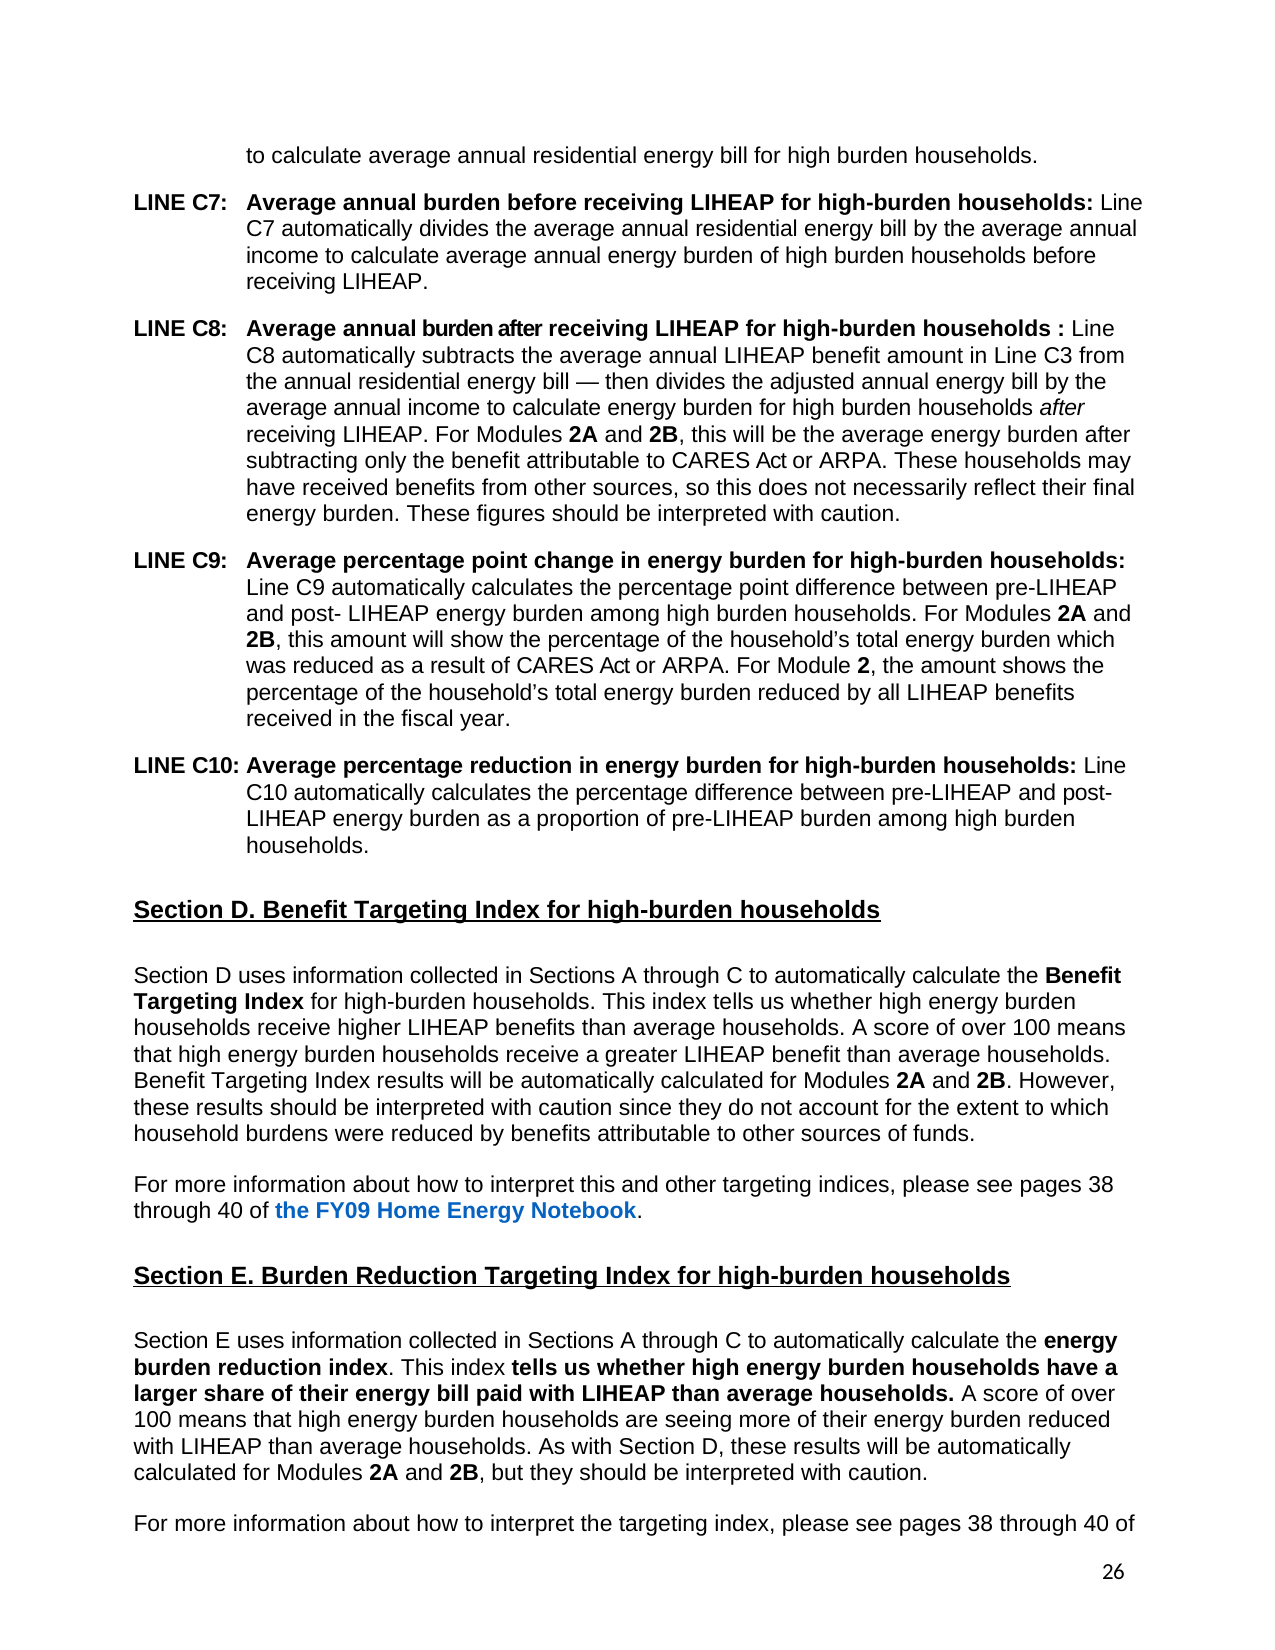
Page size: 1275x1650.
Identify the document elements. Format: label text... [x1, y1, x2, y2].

text LINE C8: Average annual burden after receiving LIHEAP for high-burden households : Line C8 automatically subtracts the average annual LIHEAP benefit amount in Line C3 from the annual residential energy bill — then divides the adjusted annual energy bill by the average annual income to calculate energy burden for high burden households after receiving LIHEAP. For Modules 2A and 2B, this will be the average energy burden after subtracting only the benefit attributable to CARES Act or ARPA. These households may have received benefits from other sources, so this does not necessarily reflect their final energy burden. These figures should be interpreted with caution. [133, 315, 1148, 526]
text Section D uses information collected in Sections A through C to automatically calculate the Benefit Targeting Index for high-burden households. This index tells us whether high energy burden households receive higher LIHEAP benefits than average households. A score of over 100 means that high energy burden households receive a greater LIHEAP benefit than average households. Benefit Targeting Index results will be automatically calculated for Modules 2A and 2B. However, these results should be interpreted with caution since they do not account for the extent to which household burdens were reduced by benefits attributable to other sources of funds. [133, 962, 1148, 1146]
subtitle Section D. Benefit Targeting Index for high-burden households [133, 895, 1148, 924]
text LINE C10: Average percentage reduction in energy burden for high-burden households: Line C10 automatically calculates the percentage difference between pre-LIHEAP and post-LIHEAP energy burden as a proportion of pre-LIHEAP burden among high burden households. [133, 752, 1148, 858]
text For more information about how to interpret this and other targeting indices, please see pages 38 through 40 of the FY09 Home Energy Notebook. [133, 1171, 1148, 1224]
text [133, 142, 1148, 168]
text Section E uses information collected in Sections A through C to automatically calculate the energy burden reduction index. This index tells us whether high energy burden households have a larger share of their energy bill paid with LIHEAP than average households. A score of over 100 means that high energy burden households are seeing more of their energy burden reduced with LIHEAP than average households. As with Section D, these results will be automatically calculated for Modules 2A and 2B, but they should be interpreted with caution. [133, 1327, 1148, 1486]
text LINE C7: Average annual burden before receiving LIHEAP for high-burden households: Line C7 automatically divides the average annual residential energy bill by the average annual income to calculate average annual energy burden of high burden households before receiving LIHEAP. [133, 189, 1148, 294]
subtitle Section E. Burden Reduction Targeting Index for high-burden households [133, 1261, 1148, 1290]
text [133, 1510, 1148, 1537]
text LINE C9: Average percentage point change in energy burden for high-burden households: Line C9 automatically calculates the percentage point difference between pre-LIHEAP and post- LIHEAP energy burden among high burden households. For Modules 2A and 2B, this amount will show the percentage of the household’s total energy burden which was reduced as a result of CARES Act or ARPA. For Module 2, the amount shows the percentage of the household’s total energy burden reduced by all LIHEAP benefits received in the fiscal year. [133, 547, 1148, 732]
